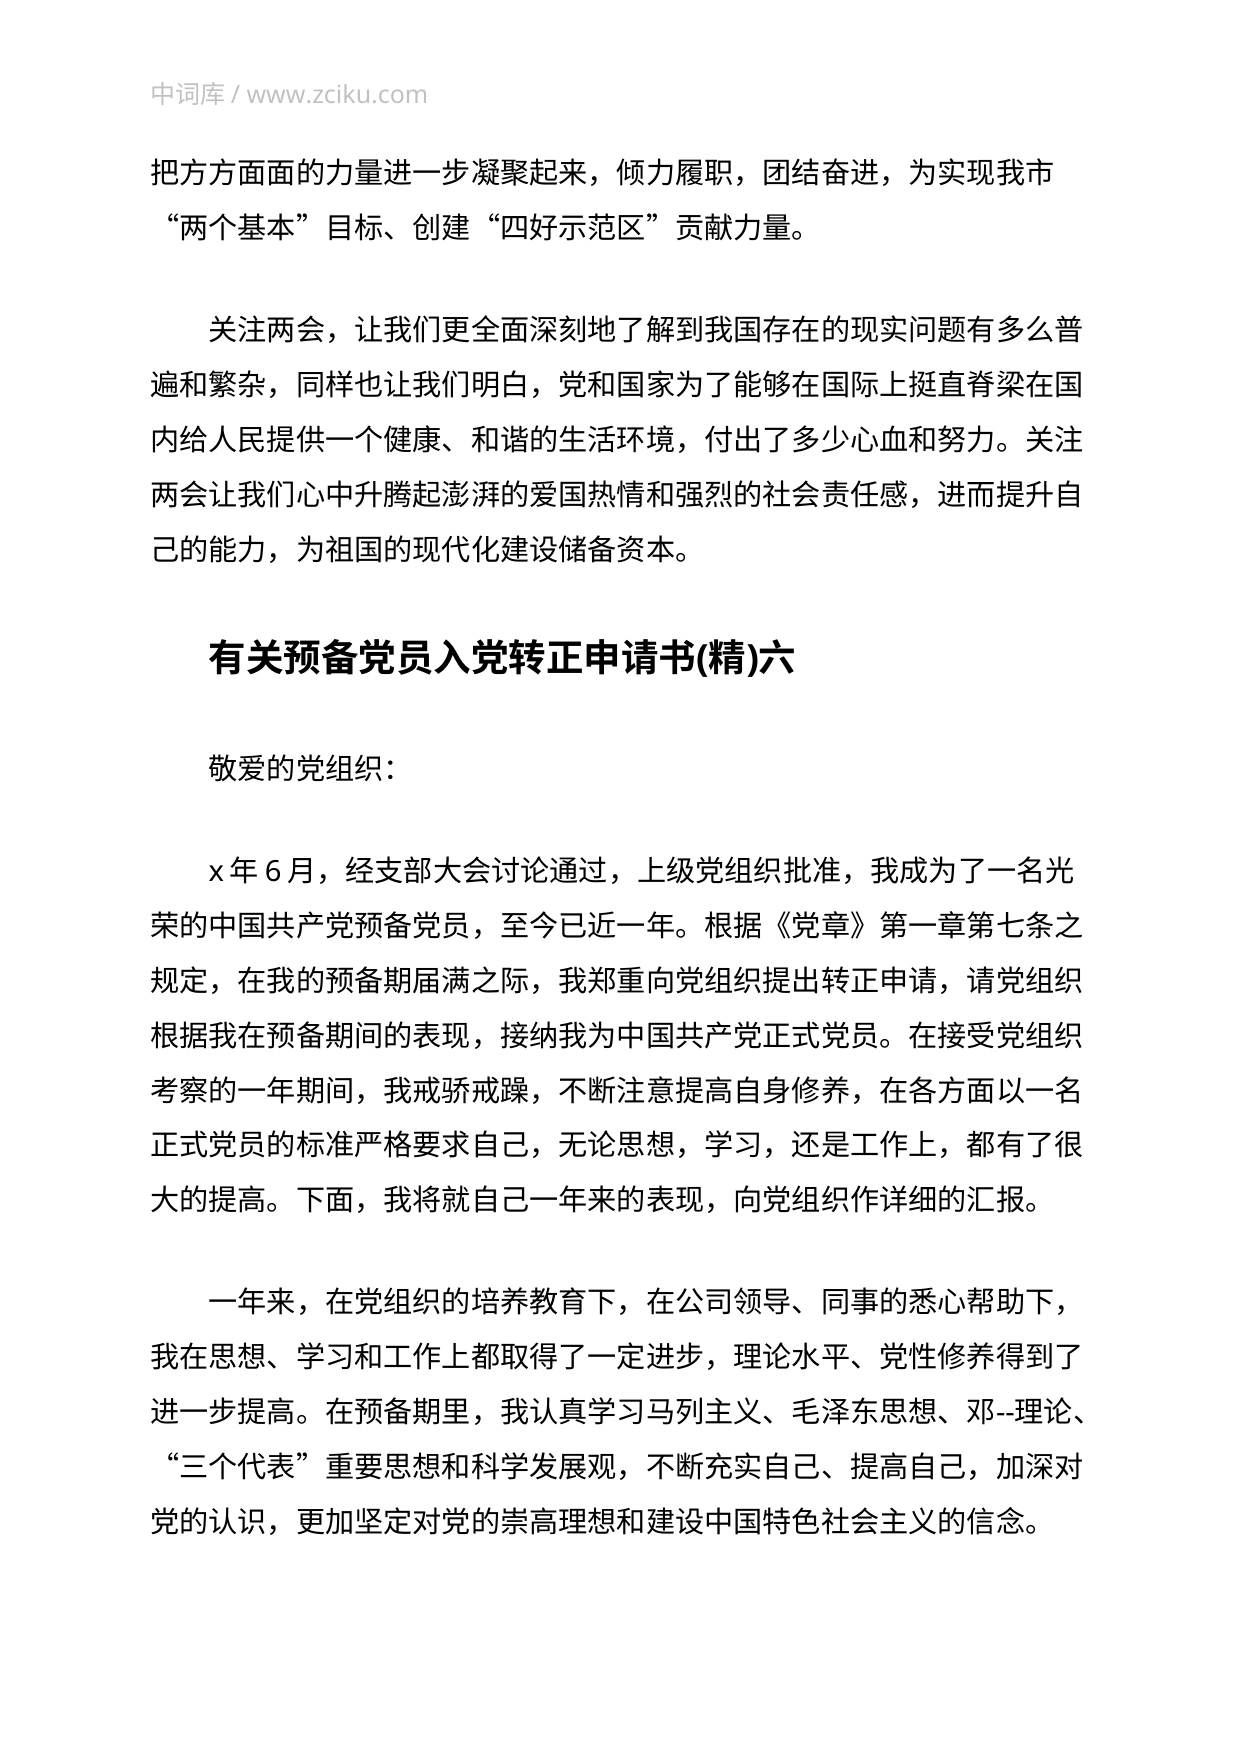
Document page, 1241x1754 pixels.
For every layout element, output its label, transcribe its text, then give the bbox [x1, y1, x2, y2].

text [150, 150, 1090, 247]
text 关注两会，让我们更全面深刻地了解到我国存在的现实问题有多么普遍和繁杂，同样也让我们明白，党和国家为了能够在国际上挺直脊梁在国内给人民提供一个健康、和谐的生活环境，付出了多少心血和努力。关注两会让我们心中升腾起澎湃的爱国热情和强烈的社会责任感，进而提升自己的能力，为祖国的现代化建设储备资本。 [150, 307, 1090, 568]
text 一年来，在党组织的培养教育下，在公司领导、同事的悉心帮助下，我在思想、学习和工作上都取得了一定进步，理论水平、党性修养得到了进一步提高。在预备期里，我认真学习马列主义、毛泽东思想、邓--理论、“三个代表”重要思想和科学发展观，不断充实自己、提高自己，加深对党的认识，更加坚定对党的崇高理想和建设中国特色社会主义的信念。 [150, 1279, 1090, 1541]
text 敬爱的党组织： [150, 746, 1090, 788]
text x年6月，经支部大会讨论通过，上级党组织批准，我成为了一名光荣的中国共产党预备党员，至今已近一年。根据《党章》第一章第七条之规定，在我的预备期届满之际，我郑重向党组织提出转正申请，请党组织根据我在预备期间的表现，接纳我为中国共产党正式党员。在接受党组织考察的一年期间，我戒骄戒躁，不断注意提高自身修养，在各方面以一名正式党员的标准严格要求自己，无论思想，学习，还是工作上，都有了很大的提高。下面，我将就自己一年来的表现，向党组织作详细的汇报。 [150, 847, 1090, 1219]
text 有关预备党员入党转正申请书(精)六 [150, 628, 1090, 682]
